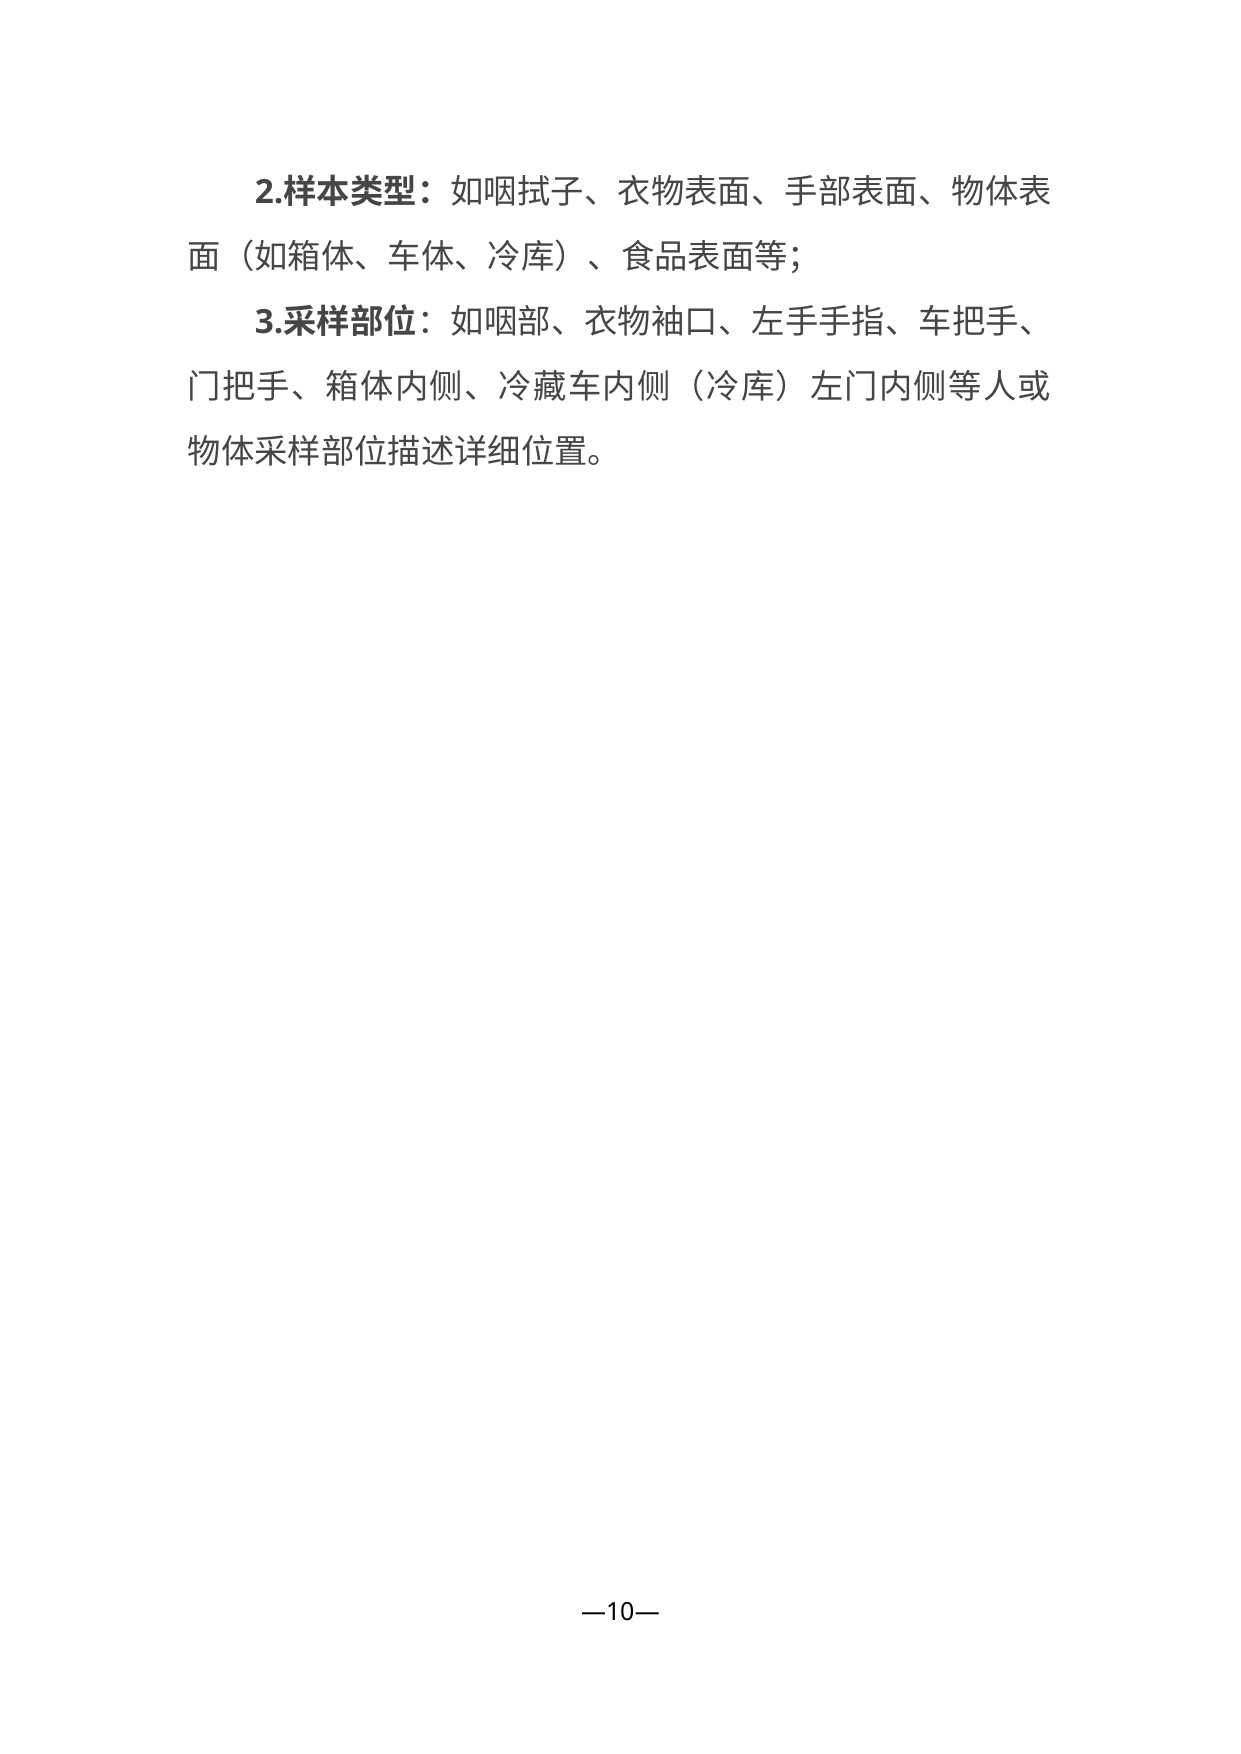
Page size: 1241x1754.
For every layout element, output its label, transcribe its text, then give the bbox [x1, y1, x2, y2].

text 2.样本类型：如咽拭子、衣物表面、手部表面、物体表面（如箱体、车体、冷库）、食品表面等； [187, 157, 1053, 287]
text 3.采样部位：如咽部、衣物袖口、左手手指、车把手、门把手、箱体内侧、冷藏车内侧（冷库）左门内侧等人或物体采样部位描述详细位置。 [187, 287, 1053, 482]
